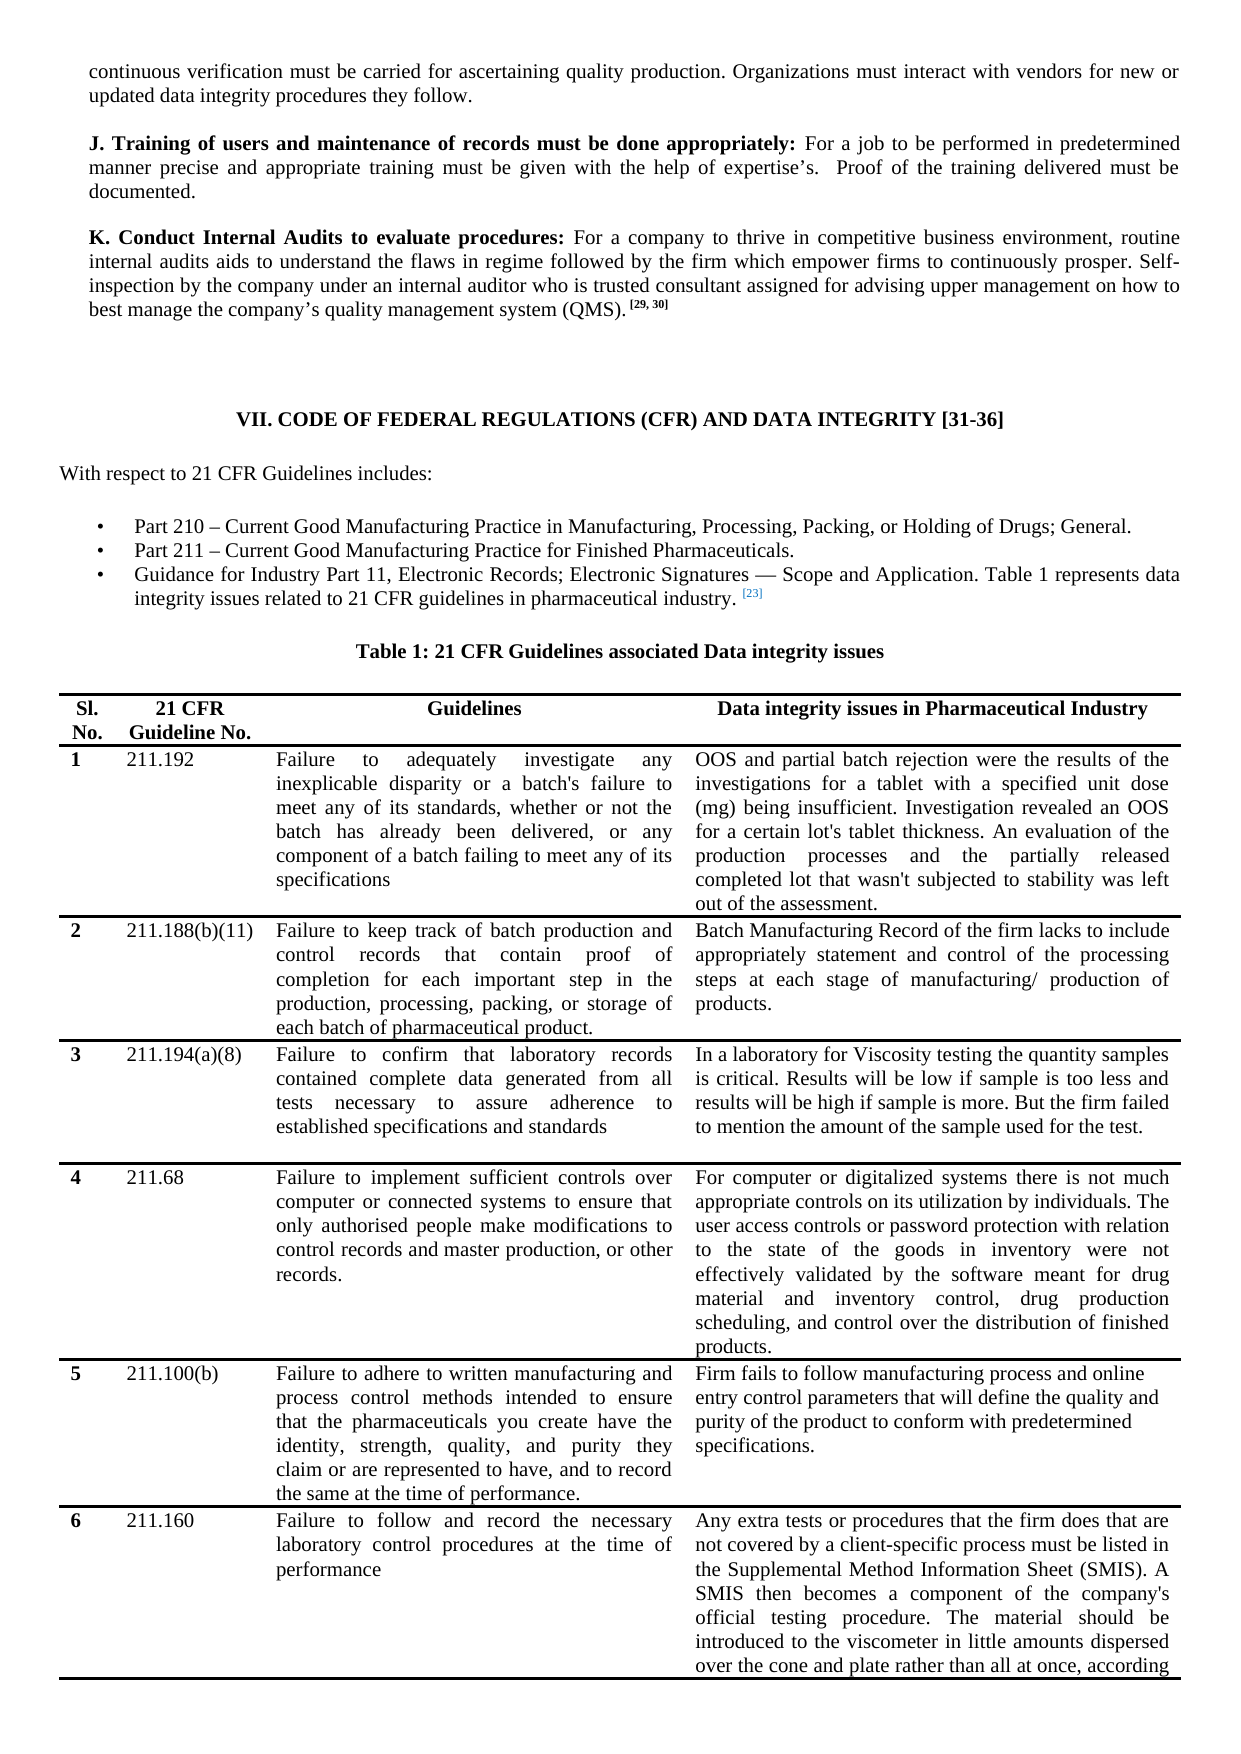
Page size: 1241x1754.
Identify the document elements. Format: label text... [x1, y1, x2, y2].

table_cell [684, 1508, 1181, 1677]
text VII. CODE OF FEDERAL REGULATIONS (CFR) AND DATA INTEGRITY [31-36] [59, 407, 1181, 431]
table_header 21 CFR Guideline No. [115, 696, 264, 744]
table_cell 211.188(b)(11) [115, 918, 264, 1039]
text With respect to 21 CFR Guidelines includes: [59, 461, 1181, 484]
list Part 211 – Current Good Manufacturing Practice for Finished Pharmaceuticals. [97, 538, 1181, 562]
table_cell 6 [59, 1508, 115, 1677]
text J. Training of users and maintenance of records must be done appropriately: For a job to be performed in predetermined manner precise and appropriate training must be given with the help of expertise’s. Proof of the training delivered must be documented. [89, 131, 1181, 203]
list Part 210 – Current Good Manufacturing Practice in Manufacturing, Processing, Packing, or Holding of Drugs; General. [97, 514, 1181, 538]
table_cell 4 [59, 1165, 115, 1358]
table_cell Firm fails to follow manufacturing process and online entry control parameters that will define the quality and purity of the product to conform with predetermined specifications. [684, 1361, 1181, 1505]
table_cell OOS and partial batch rejection were the results of the investigations for a tablet with a specified unit dose (mg) being insufficient. Investigation revealed an OOS for a certain lot's tablet thickness. An evaluation of the production processes and the partially released completed lot that wasn't subjected to stability was left out of the assessment. [684, 747, 1181, 915]
table_cell 211.160 [115, 1508, 264, 1677]
table_cell 2 [59, 918, 115, 1039]
list Guidance for Industry Part 11, Electronic Records; Electronic Signatures — Scope and Application. Table 1 represents data integrity issues related to 21 CFR guidelines in pharmaceutical industry. [23] [97, 562, 1181, 610]
table_cell Failure to adequately investigate any inexplicable disparity or a batch's failure to meet any of its standards, whether or not the batch has already been delivered, or any component of a batch failing to meet any of its specifications [265, 747, 684, 915]
table_cell 211.100(b) [115, 1361, 264, 1505]
table_cell 5 [59, 1361, 115, 1505]
table_cell 211.192 [115, 747, 264, 915]
table_cell 1 [59, 747, 115, 915]
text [89, 59, 1181, 107]
text K. Conduct Internal Audits to evaluate procedures: For a company to thrive in competitive business environment, routine internal audits aids to understand the flaws in regime followed by the firm which empower firms to continuously prosper. Self-inspection by the company under an internal auditor who is trusted consultant assigned for advising upper management on how to best manage the company’s quality management system (QMS). [29, 30] [89, 225, 1181, 321]
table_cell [265, 1508, 684, 1677]
table_header Data integrity issues in Pharmaceutical Industry [684, 696, 1181, 744]
text Table 1: 21 CFR Guidelines associated Data integrity issues [59, 639, 1181, 663]
table_cell Failure to confirm that laboratory records contained complete data generated from all tests necessary to assure adherence to established specifications and standards [265, 1042, 684, 1162]
table_cell 211.68 [115, 1165, 264, 1358]
table_header Sl. No. [59, 696, 115, 744]
table_cell In a laboratory for Viscosity testing the quantity samples is critical. Results will be low if sample is too less and results will be high if sample is more. But the firm failed to mention the amount of the sample used for the test. [684, 1042, 1181, 1162]
table_header Guidelines [265, 696, 684, 744]
table_cell Batch Manufacturing Record of the firm lacks to include appropriately statement and control of the processing steps at each stage of manufacturing/ production of products. [684, 918, 1181, 1039]
table_cell 211.194(a)(8) [115, 1042, 264, 1162]
table_cell Failure to adhere to written manufacturing and process control methods intended to ensure that the pharmaceuticals you create have the identity, strength, quality, and purity they claim or are represented to have, and to record the same at the time of performance. [265, 1361, 684, 1505]
table_cell For computer or digitalized systems there is not much appropriate controls on its utilization by individuals. The user access controls or password protection with relation to the state of the goods in inventory were not effectively validated by the software meant for drug material and inventory control, drug production scheduling, and control over the distribution of finished products. [684, 1165, 1181, 1358]
table_cell Failure to implement sufficient controls over computer or connected systems to ensure that only authorised people make modifications to control records and master production, or other records. [265, 1165, 684, 1358]
table_cell Failure to keep track of batch production and control records that contain proof of completion for each important step in the production, processing, packing, or storage of each batch of pharmaceutical product. [265, 918, 684, 1039]
table_cell 3 [59, 1042, 115, 1162]
